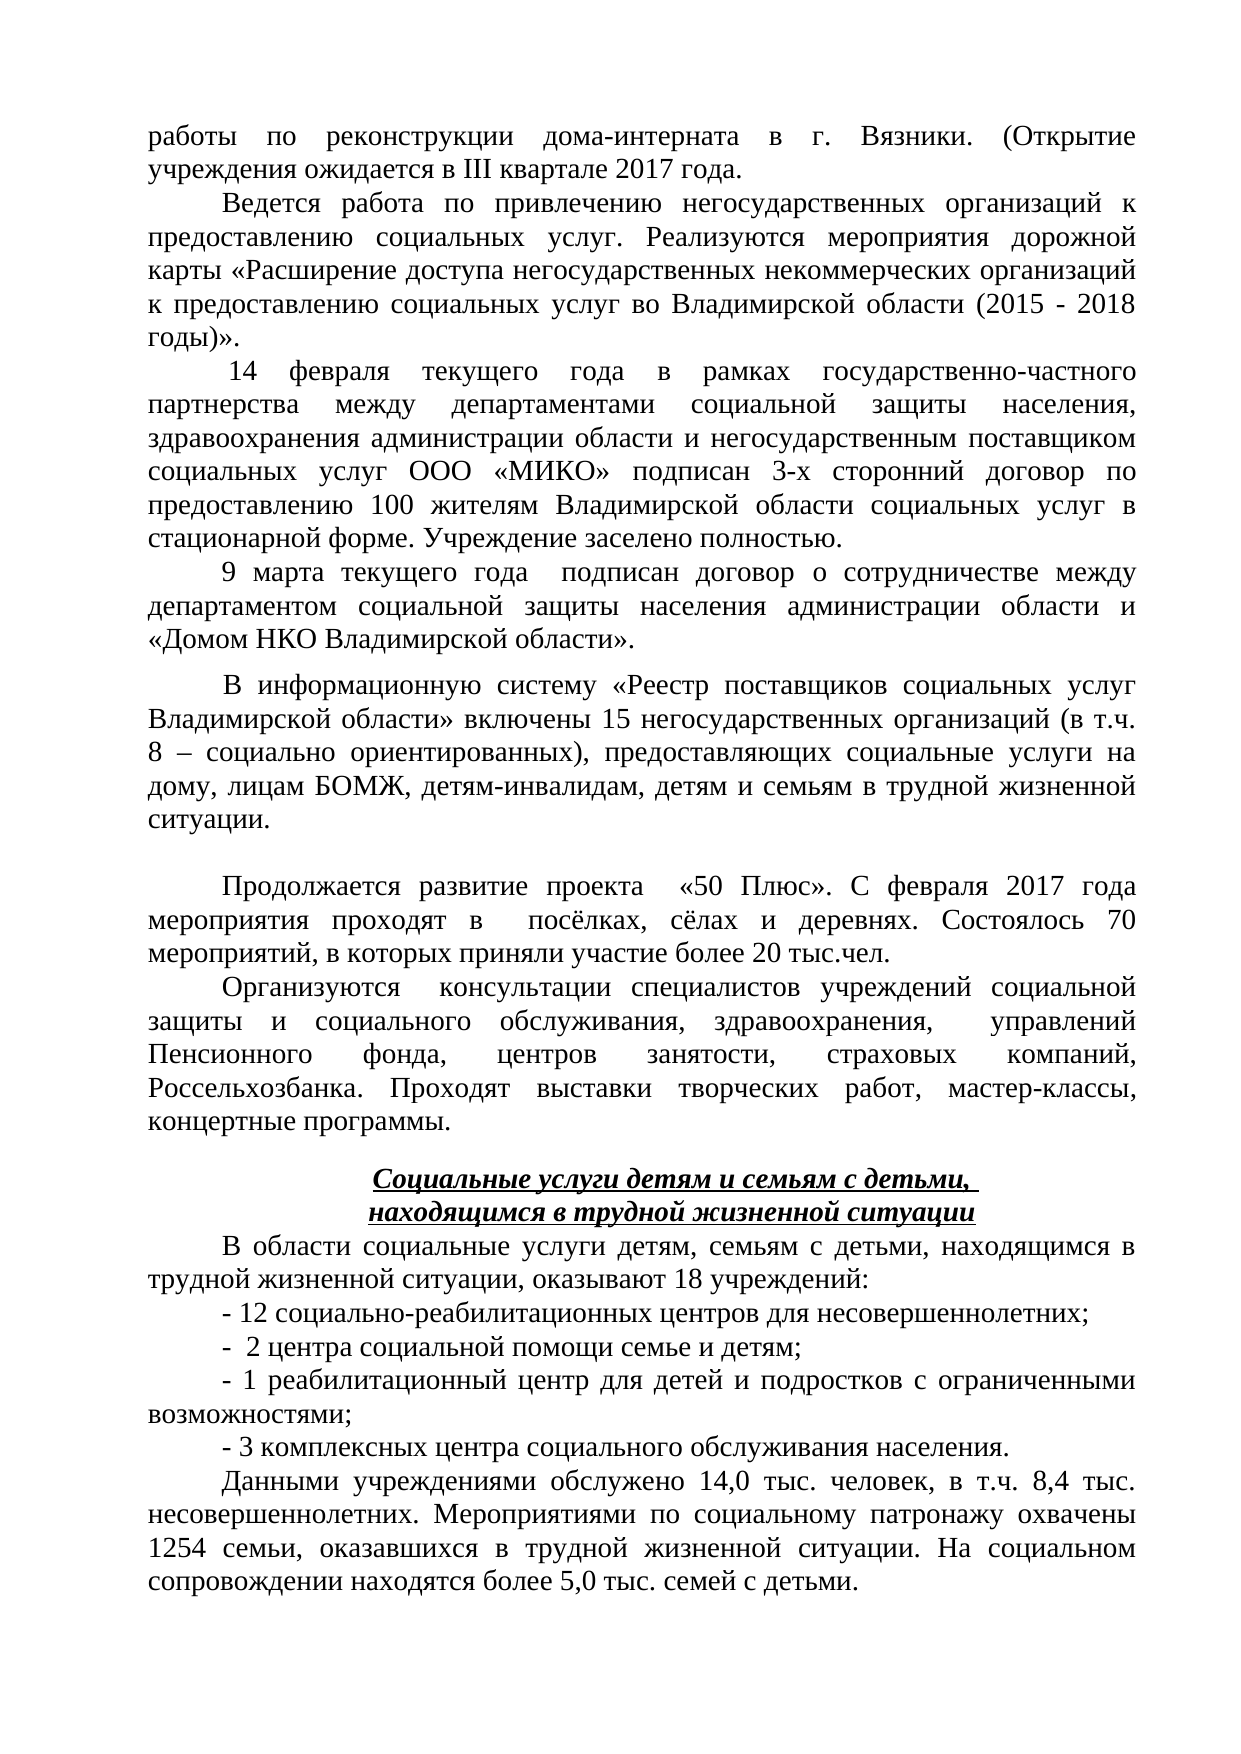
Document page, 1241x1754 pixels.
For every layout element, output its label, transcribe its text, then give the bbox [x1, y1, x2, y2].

text Ведется работа по привлечению негосударственных организаций к предоставлению социальных услуг. Реализуются мероприятия дорожной карты «Расширение доступа негосударственных некоммерческих организаций к предоставлению социальных услуг во Владимирской области (2015 - 2018 годы)». [148, 185, 1137, 353]
text Организуются консультации специалистов учреждений социальной защиты и социального обслуживания, здравоохранения, управлений Пенсионного фонда, центров занятости, страховых компаний, Россельхозбанка. Проходят выставки творческих работ, мастер-классы, концертные программы. [451, 1070, 1137, 1137]
text В области социальные услуги детям, семьям с детьми, находящимся в трудной жизненной ситуации, оказывают 18 учреждений: [148, 1228, 1137, 1295]
text 9 марта текущего года подписан договор о сотрудничестве между департаментом социальной защиты населения администрации области и «Домом НКО Владимирской области». [148, 554, 1137, 655]
text 14 февраля текущего года в рамках государственно-частного партнерства между департаментами социальной защиты населения, здравоохранения администрации области и негосударственным поставщиком социальных услуг ООО «МИКО» подписан 3-х сторонний договор по предоставлению 100 жителям Владимирской области социальных услуг в стационарной форме. Учреждение заселено полностью. [148, 353, 1137, 554]
text находящимся в трудной жизненной ситуации [148, 1194, 1137, 1228]
text - 2 центра социальной помощи семье и детям; [148, 1329, 1137, 1362]
text Продолжается развитие проекта «50 Плюс». С февраля 2017 года мероприятия проходят в посёлках, сёлах и деревнях. Состоялось 70 мероприятий, в которых приняли участие более 20 тыс.чел. [148, 868, 1137, 969]
text Данными учреждениями обслужено 14,0 тыс. человек, в т.ч. 8,4 тыс. несовершеннолетних. Мероприятиями по социальному патронажу охвачены 1254 семьи, оказавшихся в трудной жизненной ситуации. На социальном сопровождении находятся более 5,0 тыс. семей с детьми. [148, 1463, 1137, 1597]
text - 3 комплексных центра социального обслуживания населения. [148, 1429, 1137, 1463]
text - 12 социально-реабилитационных центров для несовершеннолетних; [148, 1295, 1137, 1329]
text Социальные услуги детям и семьям с детьми, [148, 1161, 1137, 1194]
text Организуются консультации специалистов учреждений социальной защиты и социального обслуживания, здравоохранения, управлений Пенсионного фонда, центров занятости, страховых компаний, Россельхозбанка. Проходят выставки творческих работ, мастер-классы, концертные программы. [148, 969, 1137, 1070]
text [148, 118, 1137, 185]
text - 1 реабилитационный центр для детей и подростков с ограниченными возможностями; [148, 1362, 1137, 1429]
text В информационную систему «Реестр поставщиков социальных услуг Владимирской области» включены 15 негосударственных организаций (в т.ч. 8 – социально ориентированных), предоставляющих социальные услуги на дому, лицам БОМЖ, детям-инвалидам, детям и семьям в трудной жизненной ситуации. [148, 667, 1137, 835]
